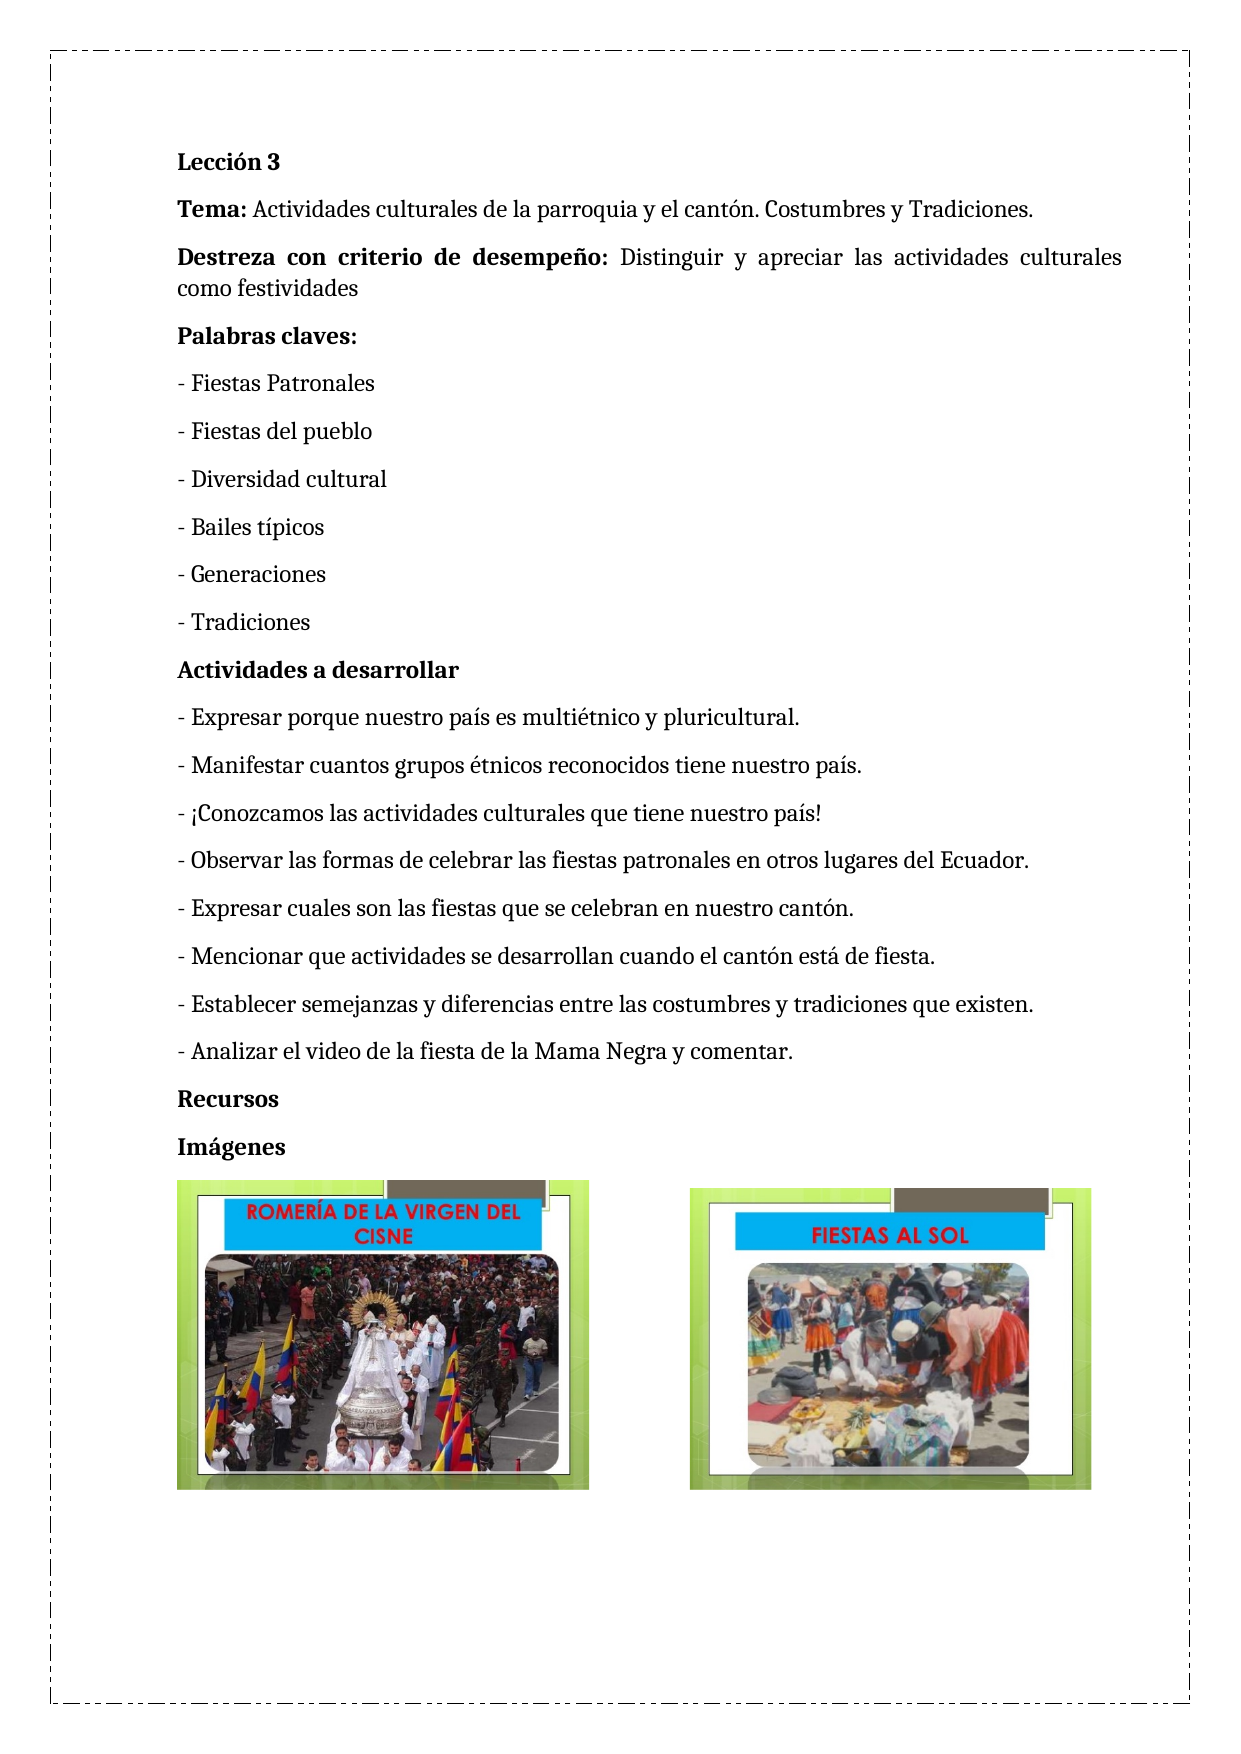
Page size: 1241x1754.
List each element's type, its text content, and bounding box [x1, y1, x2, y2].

text - Diversidad cultural [177, 465, 1122, 493]
text Recursos [177, 1085, 1122, 1114]
text Imágenes [177, 1133, 1122, 1161]
text - Analizar el video de la fiesta de la Mama Negra y comentar. [177, 1037, 1122, 1066]
picture [177, 1180, 590, 1490]
text - Manifestar cuantos grupos étnicos reconocidos tiene nuestro país. [177, 751, 1122, 780]
text - Establecer semejanzas y diferencias entre las costumbres y tradiciones que existen. [177, 989, 1122, 1018]
picture [689, 1188, 1092, 1490]
text Actividades a desarrollar [177, 656, 1122, 684]
text - Mencionar que actividades se desarrollan cuando el cantón está de fiesta. [177, 942, 1122, 971]
text - Tradiciones [177, 608, 1122, 637]
text - Expresar porque nuestro país es multiétnico y pluricultural. [177, 703, 1122, 732]
text - Bailes típicos [177, 512, 1122, 541]
text Tema: Actividades culturales de la parroquia y el cantón. Costumbres y Tradiciones. [177, 195, 1122, 224]
text - Expresar cuales son las fiestas que se celebran en nuestro cantón. [177, 894, 1122, 923]
text Destreza con criterio de desempeño: Distinguir y apreciar las actividades culturales como festividades [177, 243, 1122, 303]
text - Observar las formas de celebrar las fiestas patronales en otros lugares del Ecuador. [177, 846, 1122, 875]
text - ¡Conozcamos las actividades culturales que tiene nuestro país! [177, 799, 1122, 827]
text - Fiestas Patronales [177, 369, 1122, 398]
text Lección 3 [177, 147, 1122, 176]
text - Generaciones [177, 560, 1122, 589]
text Palabras claves: [177, 322, 1122, 350]
text - Fiestas del pueblo [177, 417, 1122, 446]
